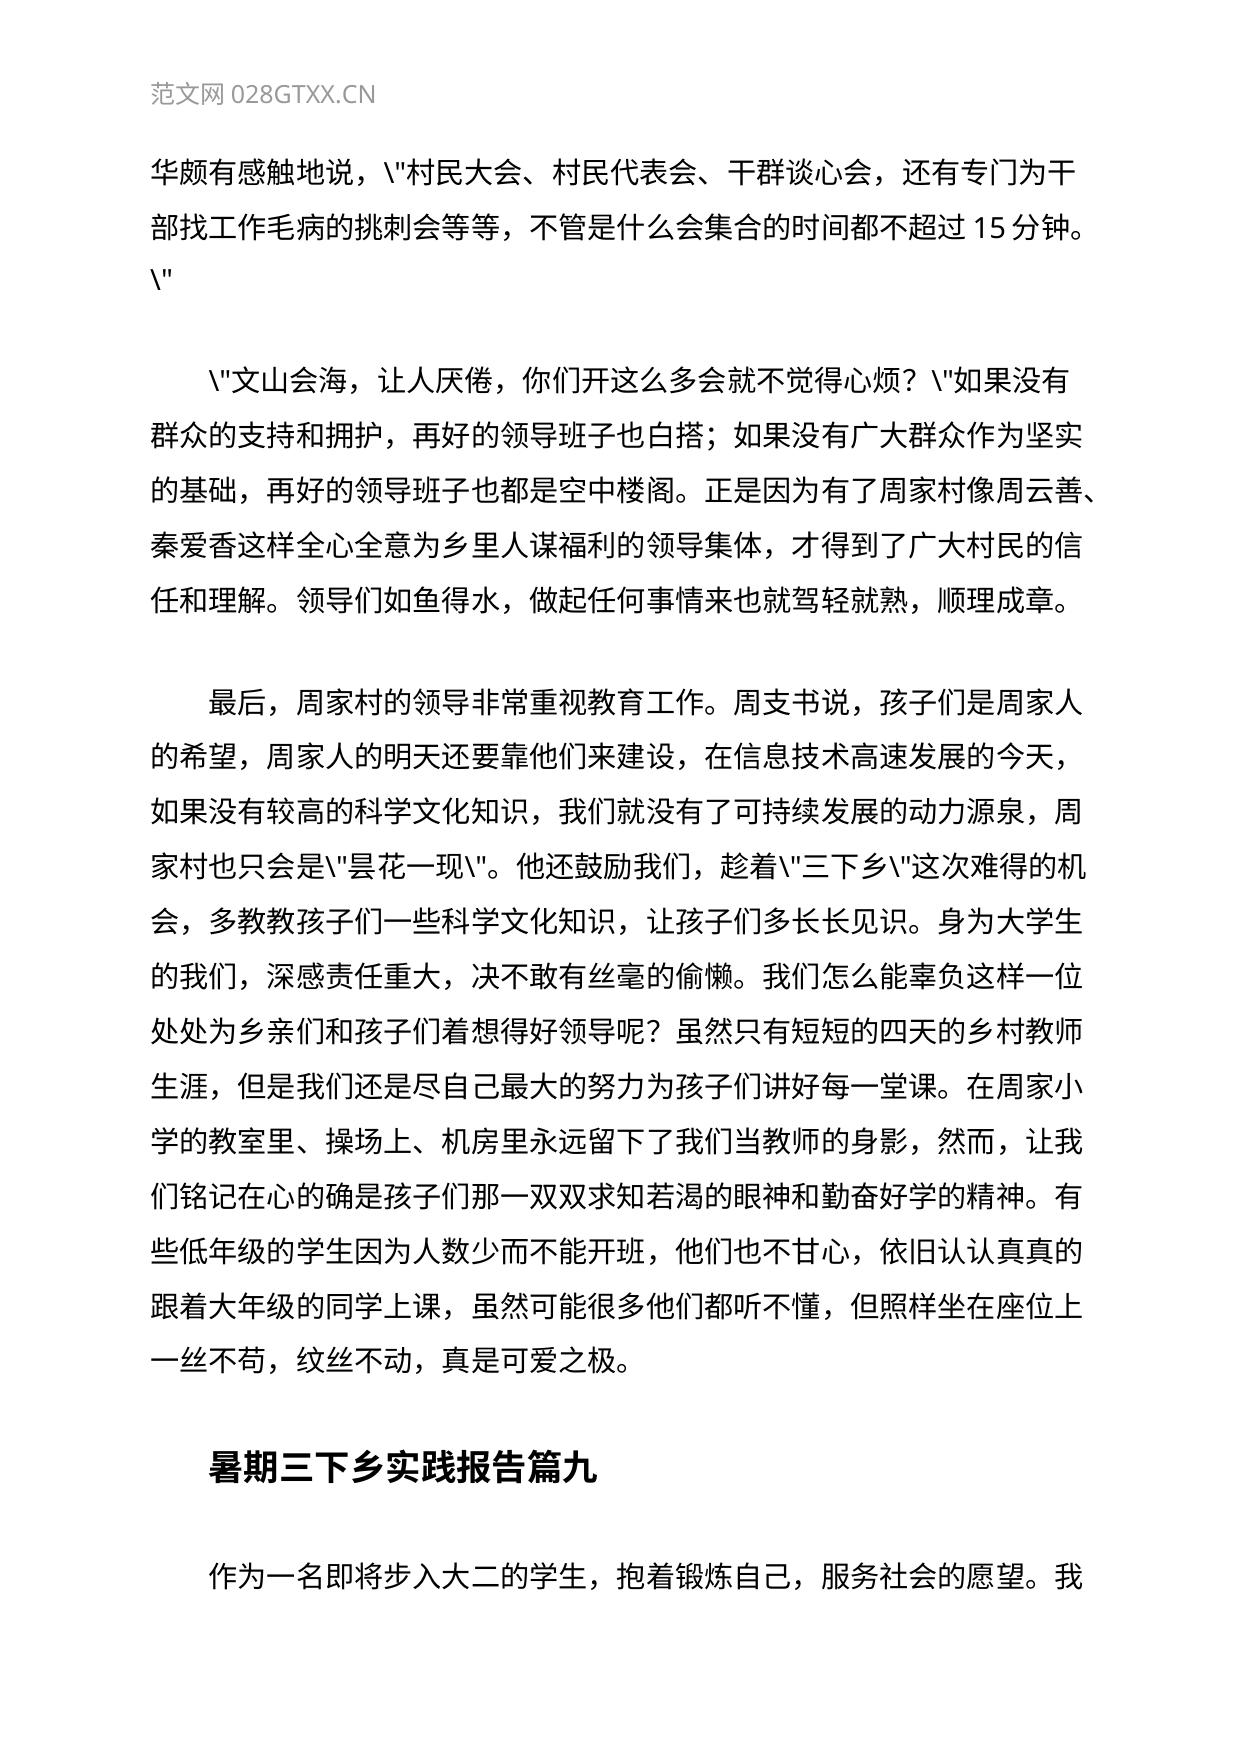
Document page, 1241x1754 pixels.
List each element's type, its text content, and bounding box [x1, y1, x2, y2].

text \"文山会海，让人厌倦，你们开这么多会就不觉得心烦？\"如果没有群众的支持和拥护，再好的领导班子也白搭；如果没有广大群众作为坚实的基础，再好的领导班子也都是空中楼阁。正是因为有了周家村像周云善、秦爱香这样全心全意为乡里人谋福利的领导集体，才得到了广大村民的信任和理解。领导们如鱼得水，做起任何事情来也就驾轻就熟，顺理成章。 [150, 358, 1090, 620]
text 最后，周家村的领导非常重视教育工作。周支书说，孩子们是周家人的希望，周家人的明天还要靠他们来建设，在信息技术高速发展的今天，如果没有较高的科学文化知识，我们就没有了可持续发展的动力源泉，周家村也只会是\"昙花一现\"。他还鼓励我们，趁着\"三下乡\"这次难得的机会，多教教孩子们一些科学文化知识，让孩子们多长长见识。身为大学生的我们，深感责任重大，决不敢有丝毫的偷懒。我们怎么能辜负这样一位处处为乡亲们和孩子们着想得好领导呢？虽然只有短短的四天的乡村教师生涯，但是我们还是尽自己最大的努力为孩子们讲好每一堂课。在周家小学的教室里、操场上、机房里永远留下了我们当教师的身影，然而，让我们铭记在心的确是孩子们那一双双求知若渴的眼神和勤奋好学的精神。有些低年级的学生因为人数少而不能开班，他们也不甘心，依旧认认真真的跟着大年级的同学上课，虽然可能很多他们都听不懂，但照样坐在座位上一丝不苟，纹丝不动，真是可爱之极。 [150, 679, 1090, 1380]
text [150, 1553, 1090, 1596]
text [150, 150, 1090, 299]
text 暑期三下乡实践报告篇九 [150, 1440, 1090, 1491]
